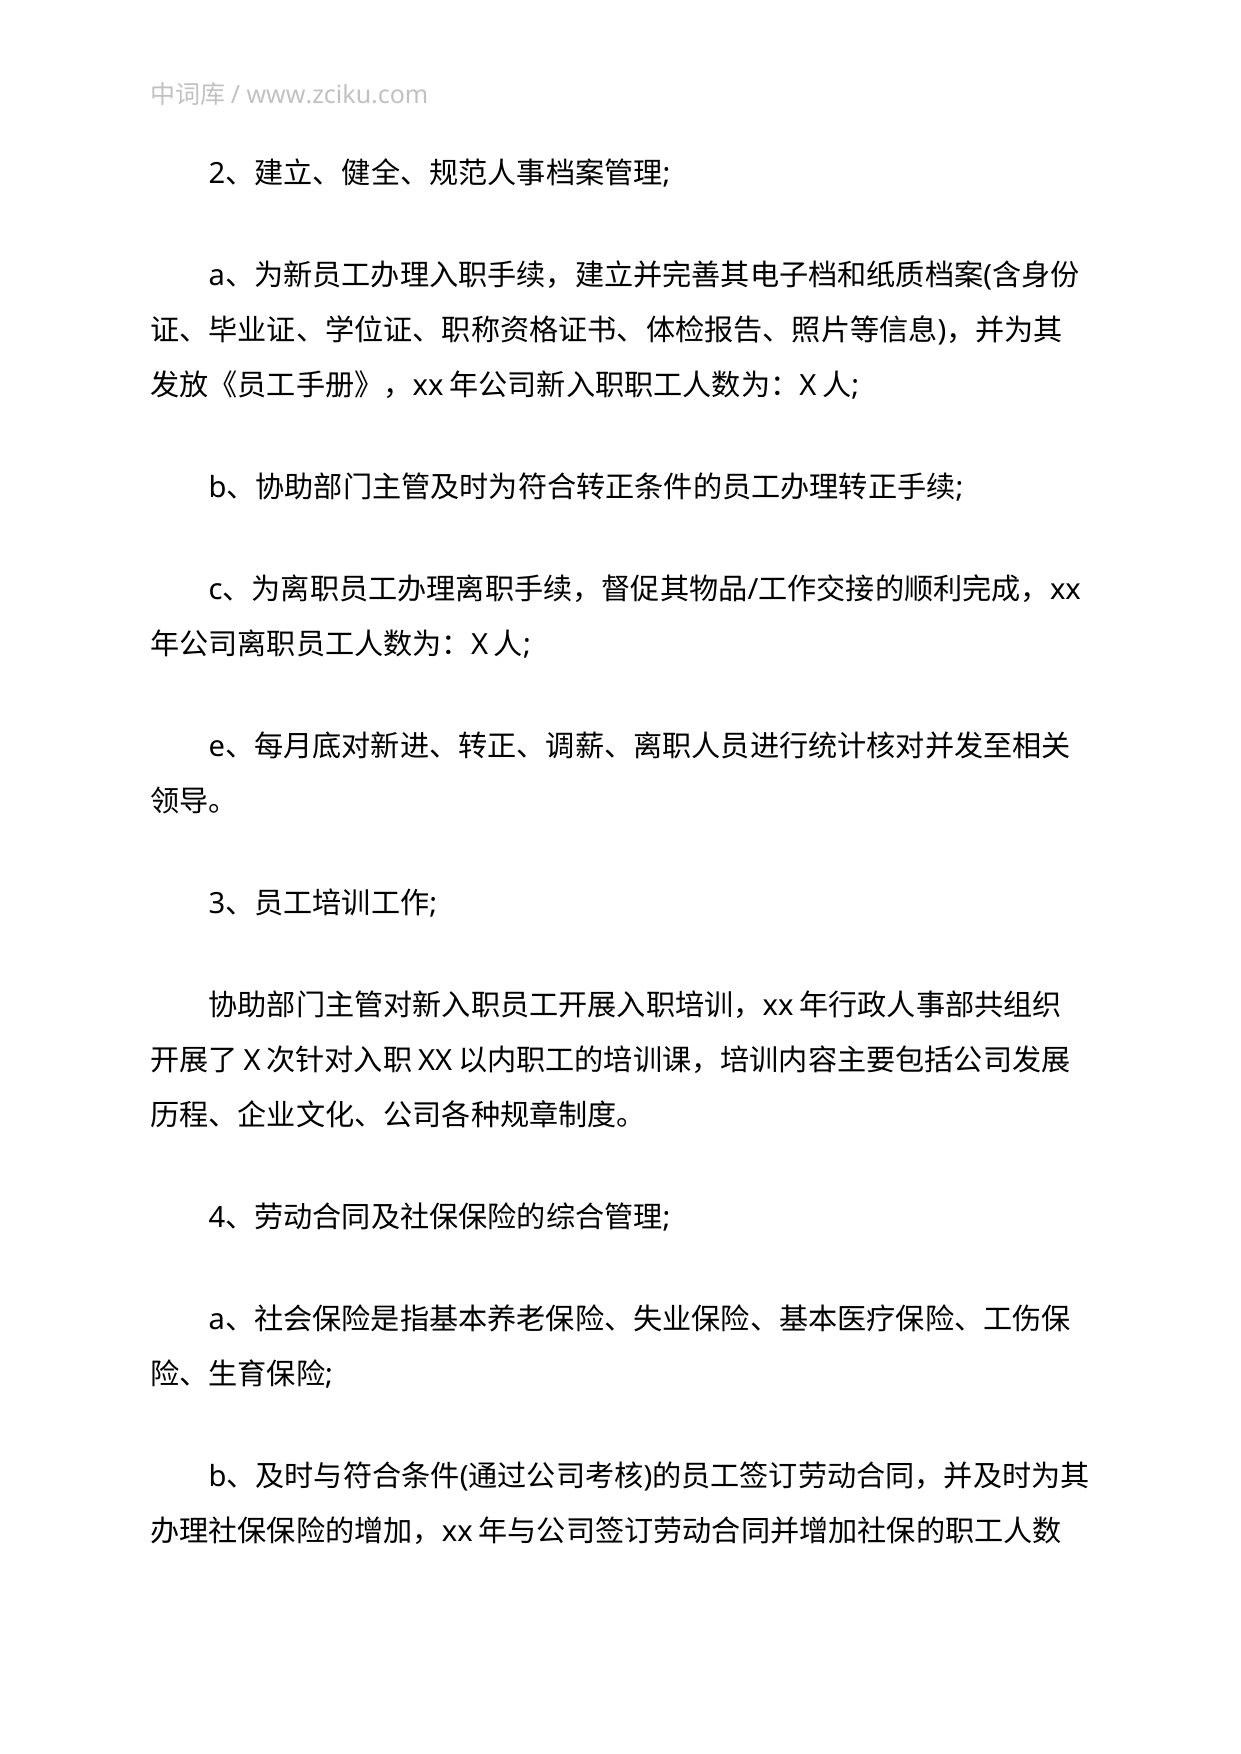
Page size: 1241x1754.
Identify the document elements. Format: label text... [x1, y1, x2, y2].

text a、为新员工办理入职手续，建立并完善其电子档和纸质档案(含身份证、毕业证、学位证、职称资格证书、体检报告、照片等信息)，并为其发放《员工手册》，xx年公司新入职职工人数为：X人; [150, 252, 1090, 404]
text 3、员工培训工作; [150, 880, 1090, 922]
text e、每月底对新进、转正、调薪、离职人员进行统计核对并发至相关领导。 [150, 723, 1090, 820]
text c、为离职员工办理离职手续，督促其物品/工作交接的顺利完成，xx年公司离职员工人数为：X人; [150, 566, 1090, 663]
text 协助部门主管对新入职员工开展入职培训，xx年行政人事部共组织开展了X次针对入职XX以内职工的培训课，培训内容主要包括公司发展历程、企业文化、公司各种规章制度。 [150, 982, 1090, 1134]
text b、协助部门主管及时为符合转正条件的员工办理转正手续; [150, 464, 1090, 506]
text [150, 1452, 1090, 1550]
text a、社会保险是指基本养老保险、失业保险、基本医疗保险、工伤保险、生育保险; [150, 1295, 1090, 1393]
text 4、劳动合同及社保保险的综合管理; [150, 1193, 1090, 1236]
text 2、建立、健全、规范人事档案管理; [150, 150, 1090, 192]
